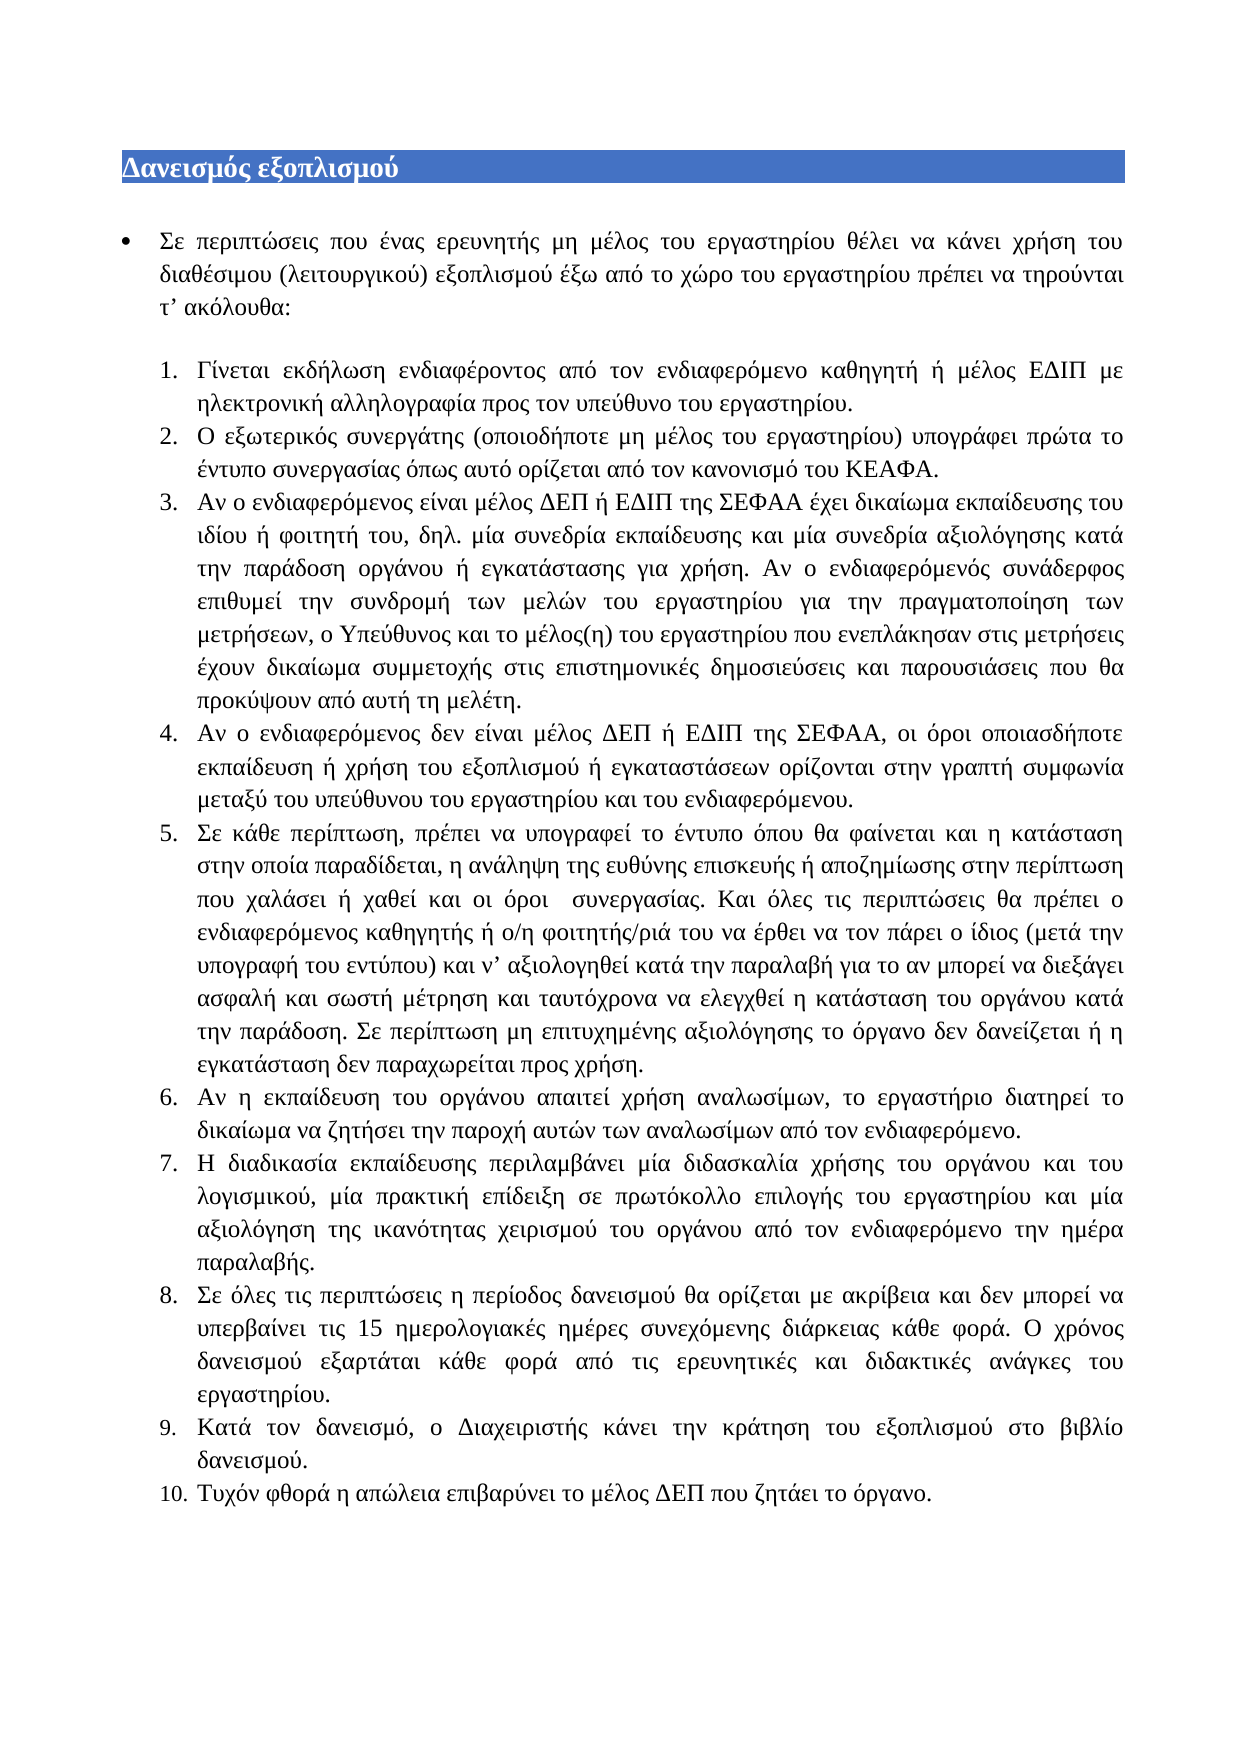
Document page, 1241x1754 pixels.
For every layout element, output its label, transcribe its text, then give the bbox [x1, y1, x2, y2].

subtitle Δανεισμός εξοπλισμού [122, 150, 1125, 183]
list Τυχόν φθορά η απώλεια επιβαρύνει το μέλος ΔΕΠ που ζητάει το όργανο. [159, 1478, 1125, 1507]
list Αν ο ενδιαφερόμενος είναι μέλος ΔΕΠ ή ΕΔΙΠ της ΣΕΦΑΑ έχει δικαίωμα εκπαίδευσης του ιδίου ή φοιτητή του, δηλ. μία συνεδρία εκπαίδευσης και μία συνεδρία αξιολόγησης κατά την παράδοση οργάνου ή εγκατάστασης για χρήση. Αν ο ενδιαφερόμενός συνάδερφος επιθυμεί την συνδρομή των μελών του εργαστηρίου για την πραγματοποίηση των μετρήσεων, ο Υπεύθυνος και το μέλος(η) του εργαστηρίου που ενεπλάκησαν στις μετρήσεις έχουν δικαίωμα συμμετοχής στις επιστημονικές δημοσιεύσεις και παρουσιάσεις που θα προκύψουν από αυτή τη μελέτη. [159, 487, 1125, 714]
list Κατά τον δανεισμό, ο Διαχειριστής κάνει την κράτηση του εξοπλισμού στο βιβλίο δανεισμού. [159, 1412, 1125, 1474]
list Σε περιπτώσεις που ένας ερευνητής μη μέλος του εργαστηρίου θέλει να κάνει χρήση του διαθέσιμου (λειτουργικού) εξοπλισμού έξω από το χώρο του εργαστηρίου πρέπει να τηρούνται τ’ ακόλουθα: [122, 226, 1125, 321]
list Γίνεται εκδήλωση ενδιαφέροντος από τον ενδιαφερόμενο καθηγητή ή μέλος ΕΔΙΠ με ηλεκτρονική αλληλογραφία προς τον υπεύθυνο του εργαστηρίου. [159, 355, 1125, 417]
list Σε όλες τις περιπτώσεις η περίοδος δανεισμού θα ορίζεται με ακρίβεια και δεν μπορεί να υπερβαίνει τις 15 ημερολογιακές ημέρες συνεχόμενης διάρκειας κάθε φορά. Ο χρόνος δανεισμού εξαρτάται κάθε φορά από τις ερευνητικές και διδακτικές ανάγκες του εργαστηρίου. [159, 1280, 1125, 1408]
list Η διαδικασία εκπαίδευσης περιλαμβάνει μία διδασκαλία χρήσης του οργάνου και του λογισμικού, μία πρακτική επίδειξη σε πρωτόκολλο επιλογής του εργαστηρίου και μία αξιολόγηση της ικανότητας χειρισμού του οργάνου από τον ενδιαφερόμενο την ημέρα παραλαβής. [159, 1148, 1125, 1276]
list Ο εξωτερικός συνεργάτης (οποιοδήποτε μη μέλος του εργαστηρίου) υπογράφει πρώτα το έντυπο συνεργασίας όπως αυτό ορίζεται από τον κανονισμό του ΚΕΑΦΑ. [159, 421, 1125, 483]
list Σε κάθε περίπτωση, πρέπει να υπογραφεί το έντυπο όπου θα φαίνεται και η κατάσταση στην οποία παραδίδεται, η ανάληψη της ευθύνης επισκευής ή αποζημίωσης στην περίπτωση που χαλάσει ή χαθεί και οι όροι συνεργασίας. Και όλες τις περιπτώσεις θα πρέπει ο ενδιαφερόμενος καθηγητής ή ο/η φοιτητής/ριά του να έρθει να τον πάρει ο ίδιος (μετά την υπογραφή του εντύπου) και ν’ αξιολογηθεί κατά την παραλαβή για το αν μπορεί να διεξάγει ασφαλή και σωστή μέτρηση και ταυτόχρονα να ελεγχθεί η κατάσταση του οργάνου κατά την παράδοση. Σε περίπτωση μη επιτυχημένης αξιολόγησης το όργανο δεν δανείζεται ή η εγκατάσταση δεν παραχωρείται προς χρήση. [159, 818, 1125, 1077]
list Αν η εκπαίδευση του οργάνου απαιτεί χρήση αναλωσίμων, το εργαστήριο διατηρεί το δικαίωμα να ζητήσει την παροχή αυτών των αναλωσίμων από τον ενδιαφερόμενο. [159, 1082, 1125, 1143]
list Αν ο ενδιαφερόμενος δεν είναι μέλος ΔΕΠ ή ΕΔΙΠ της ΣΕΦΑΑ, οι όροι οποιασδήποτε εκπαίδευση ή χρήση του εξοπλισμού ή εγκαταστάσεων ορίζονται στην γραπτή συμφωνία μεταξύ του υπεύθυνου του εργαστηρίου και του ενδιαφερόμενου. [159, 718, 1125, 813]
